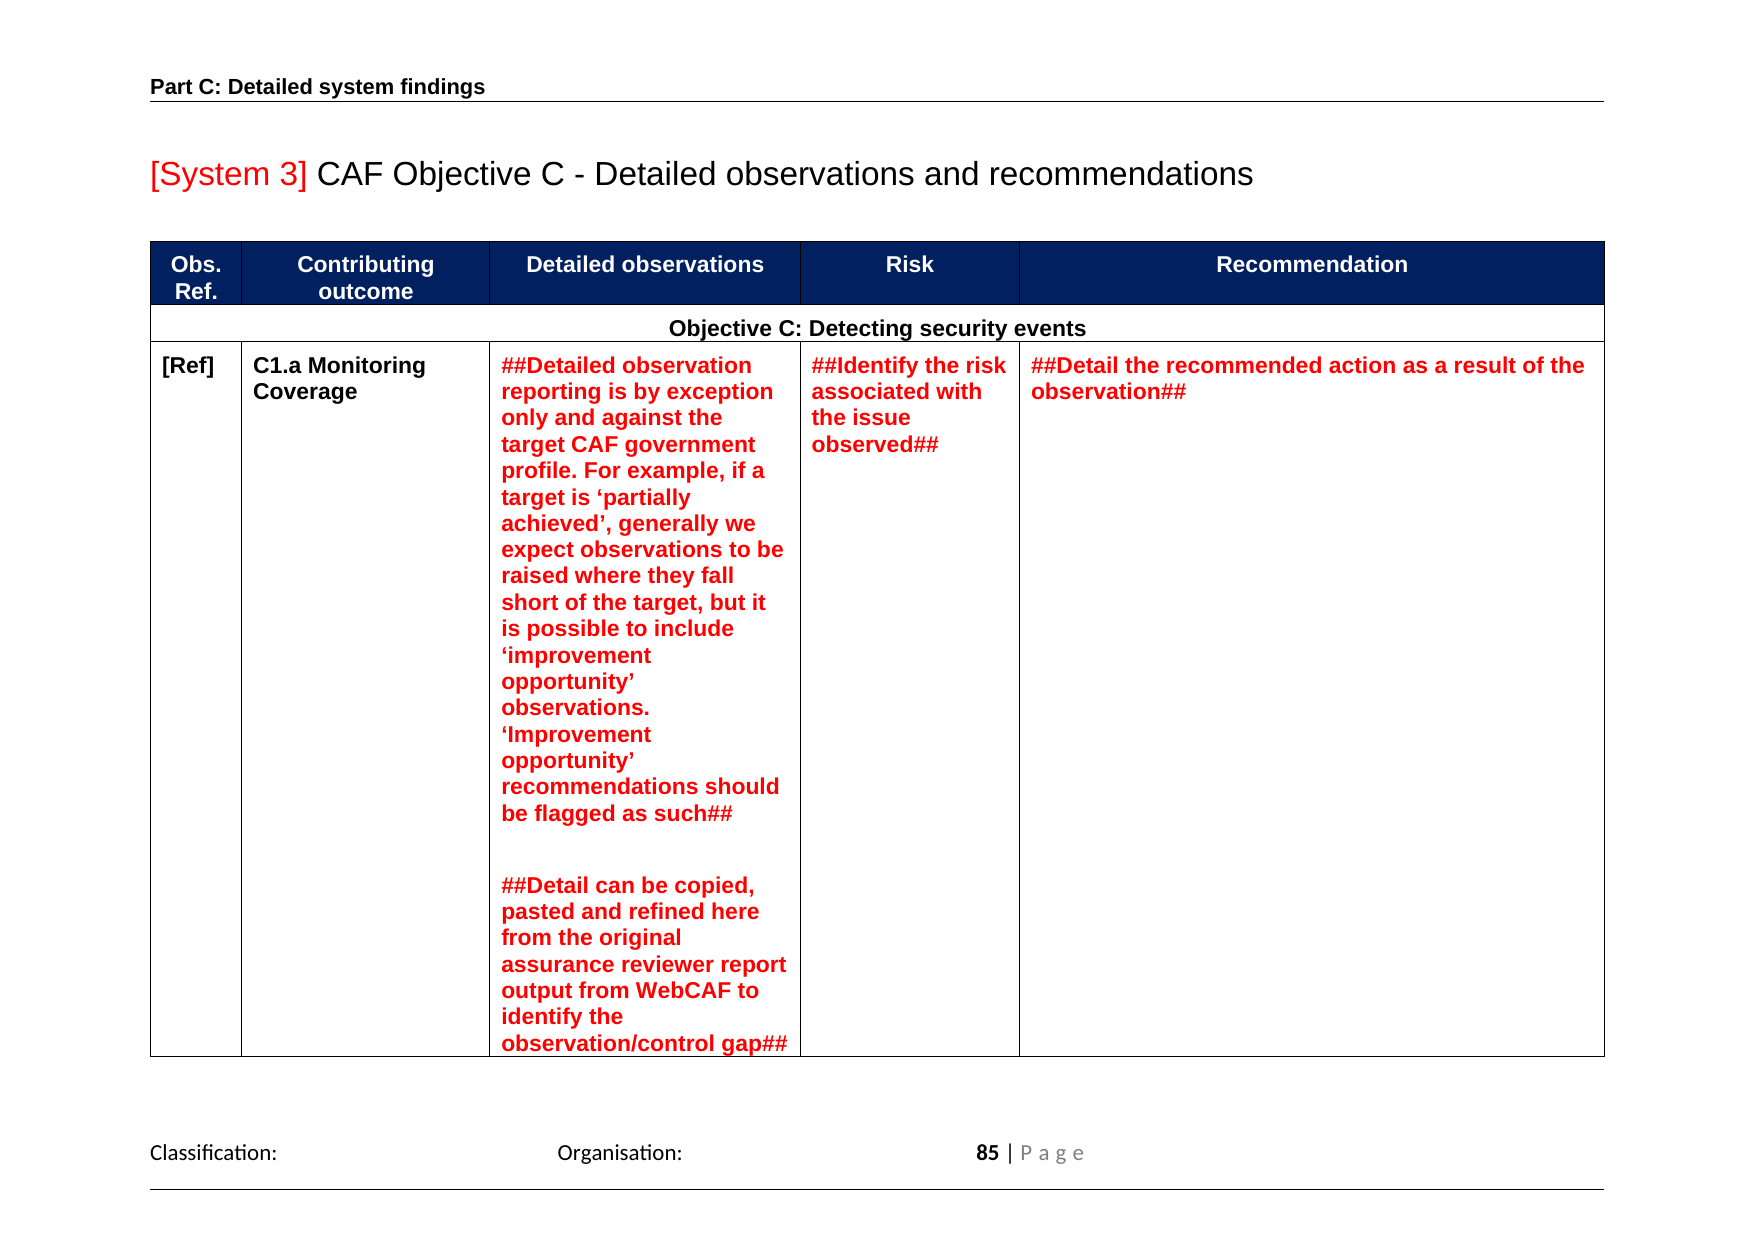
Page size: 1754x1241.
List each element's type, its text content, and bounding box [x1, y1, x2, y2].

table_header Obs. Ref. [151, 242, 241, 304]
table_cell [490, 342, 800, 1056]
table_header Detailed observations [490, 242, 800, 304]
table_header Contributing outcome [242, 242, 489, 304]
table_header Risk [801, 242, 1019, 304]
subtitle [System 3] CAF Objective C - Detailed observations and recommendations [150, 154, 1604, 193]
table_cell [Ref] [151, 342, 241, 1056]
table_header Recommendation [1020, 242, 1604, 304]
table_cell C1.a Monitoring Coverage [242, 342, 489, 1056]
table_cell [801, 342, 1019, 1056]
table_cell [1020, 342, 1604, 1056]
table_cell Objective C: Detecting security events [151, 305, 1604, 341]
